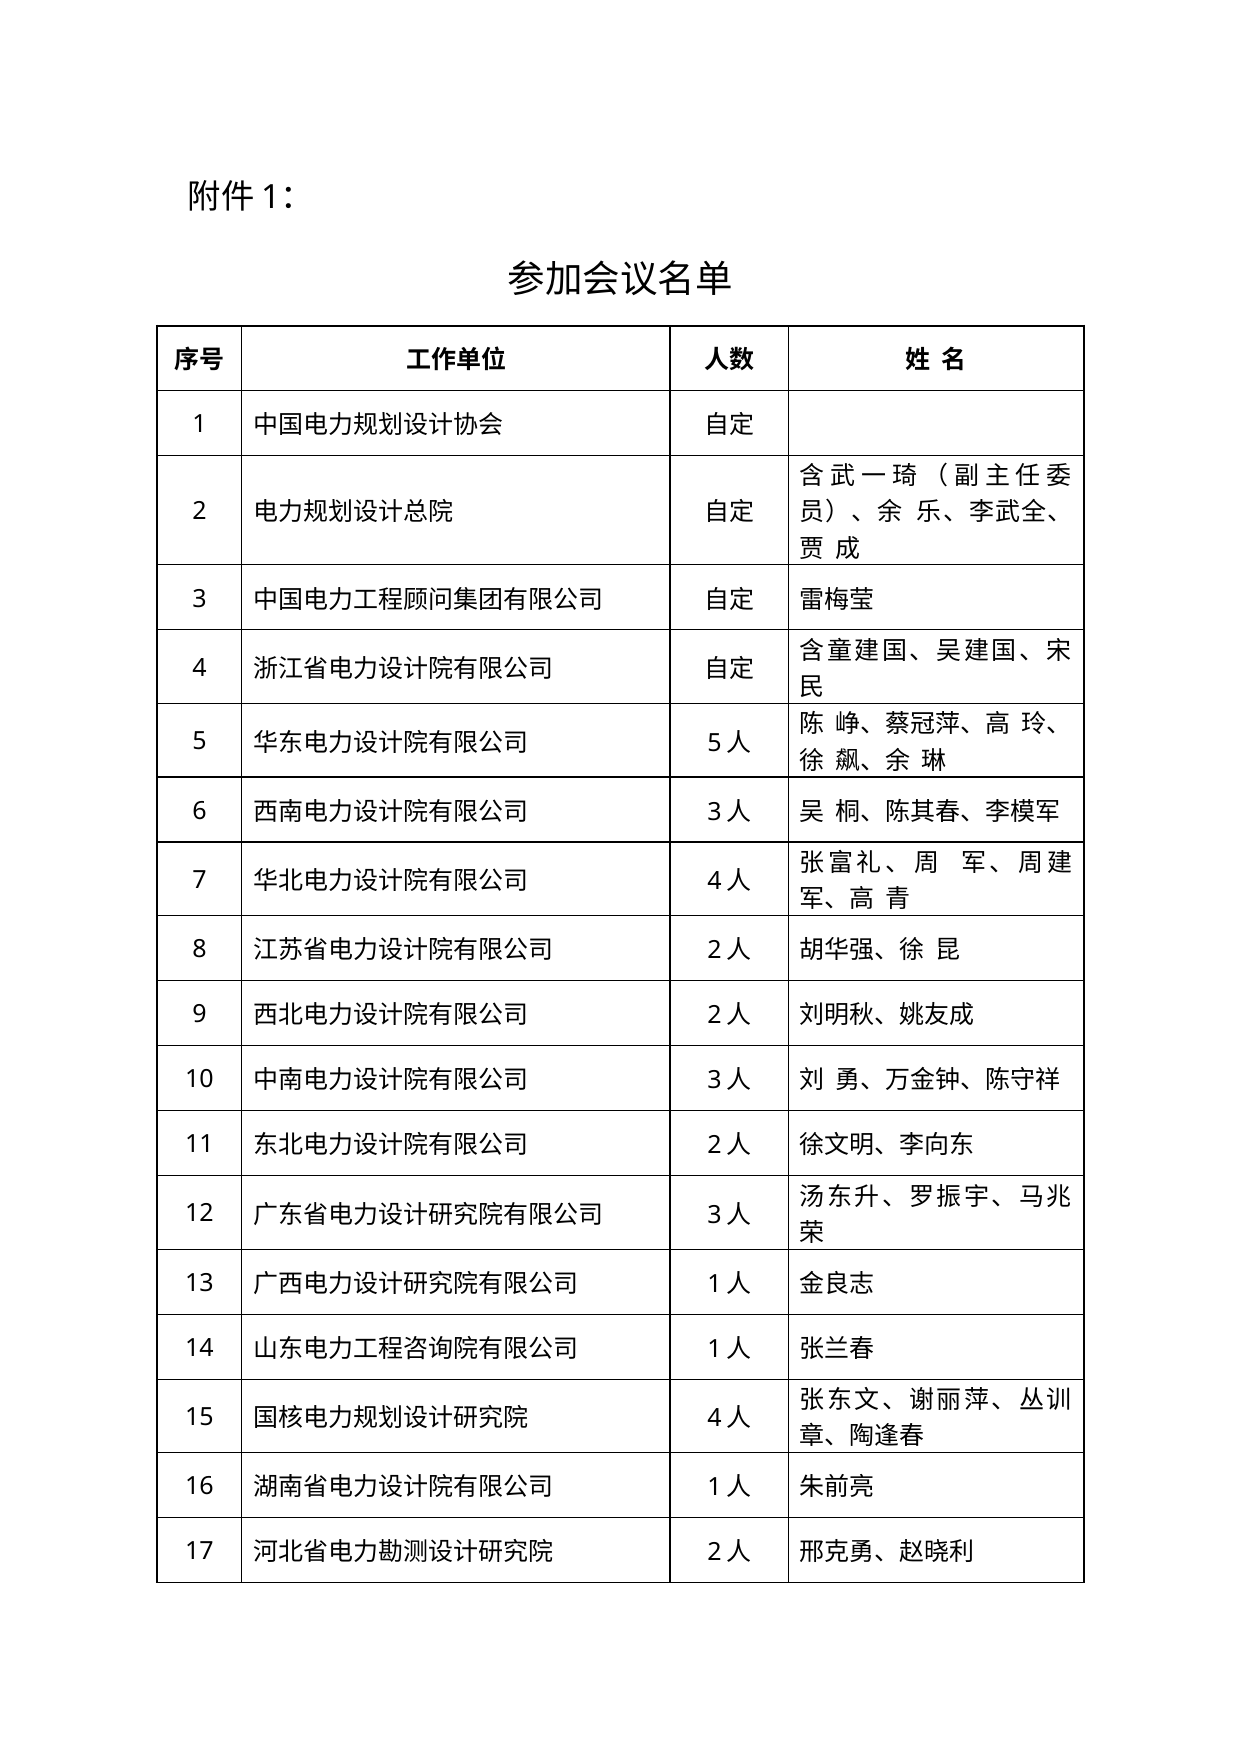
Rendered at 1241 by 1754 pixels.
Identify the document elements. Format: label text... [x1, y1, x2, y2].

table_cell 西南电力设计院有限公司 [242, 778, 669, 841]
table_cell 邢克勇、赵晓利 [789, 1518, 1083, 1582]
table_cell 中南电力设计院有限公司 [242, 1046, 669, 1110]
table_cell 1 [158, 391, 241, 454]
table_cell 9 [158, 981, 241, 1045]
table_cell 中国电力规划设计协会 [242, 391, 669, 454]
table_cell 刘 勇、万金钟、陈守祥 [789, 1046, 1083, 1110]
table_cell 朱前亮 [789, 1453, 1083, 1517]
table_cell 广东省电力设计研究院有限公司 [242, 1176, 669, 1248]
table_cell 含童建国、吴建国、宋 民 [789, 630, 1083, 703]
table_header 人数 [671, 327, 788, 389]
table_cell 1人 [671, 1315, 788, 1378]
table_cell 自定 [671, 565, 788, 629]
table_cell 浙江省电力设计院有限公司 [242, 630, 669, 703]
table_cell 3人 [671, 1046, 788, 1110]
table_cell 张兰春 [789, 1315, 1083, 1378]
table_header 姓 名 [789, 327, 1083, 389]
table_cell 自定 [671, 391, 788, 454]
table_cell 中国电力工程顾问集团有限公司 [242, 565, 669, 629]
table_cell 西北电力设计院有限公司 [242, 981, 669, 1045]
table_cell 山东电力工程咨询院有限公司 [242, 1315, 669, 1378]
table_cell 12 [158, 1176, 241, 1248]
table_cell 8 [158, 916, 241, 980]
table_cell 刘明秋、姚友成 [789, 981, 1083, 1045]
table_cell 2人 [671, 916, 788, 980]
table_cell 金良志 [789, 1250, 1083, 1313]
table_cell 陈 峥、蔡冠萍、高 玲、 徐 飙、余 琳 [789, 704, 1083, 776]
table_cell 河北省电力勘测设计研究院 [242, 1518, 669, 1582]
table_cell 汤东升、罗振宇、马兆荣 [789, 1176, 1083, 1248]
table_cell 14 [158, 1315, 241, 1378]
table_cell 2人 [671, 1111, 788, 1175]
table_cell 国核电力规划设计研究院 [242, 1380, 669, 1452]
table_cell 1人 [671, 1453, 788, 1517]
table_cell 华东电力设计院有限公司 [242, 704, 669, 776]
table_cell 13 [158, 1250, 241, 1313]
table_cell 自定 [671, 630, 788, 703]
table_cell 4 [158, 630, 241, 703]
table_cell 含武一琦（副主任委员）、余 乐、李武全、贾 成 [789, 456, 1083, 564]
table_header 序号 [158, 327, 241, 389]
table_cell 华北电力设计院有限公司 [242, 843, 669, 915]
table_cell 东北电力设计院有限公司 [242, 1111, 669, 1175]
table_cell 2 [158, 456, 241, 564]
table_header 工作单位 [242, 327, 669, 389]
table_cell 15 [158, 1380, 241, 1452]
text 附件1： [187, 162, 1053, 227]
table_cell 吴 桐、陈其春、李模军 [789, 778, 1083, 841]
table_cell 江苏省电力设计院有限公司 [242, 916, 669, 980]
table_cell 3 [158, 565, 241, 629]
table_cell 5 [158, 704, 241, 776]
table_cell 电力规划设计总院 [242, 456, 669, 564]
table_cell 2人 [671, 1518, 788, 1582]
table_cell 自定 [671, 456, 788, 564]
table_cell 6 [158, 778, 241, 841]
text 参加会议名单 [187, 243, 1053, 308]
table_cell 3人 [671, 778, 788, 841]
table_cell 7 [158, 843, 241, 915]
table_cell 张富礼、周 军、周建军、高 青 [789, 843, 1083, 915]
table_cell 广西电力设计研究院有限公司 [242, 1250, 669, 1313]
table_cell 雷梅莹 [789, 565, 1083, 629]
table_cell 3人 [671, 1176, 788, 1248]
table_cell 2人 [671, 981, 788, 1045]
table_cell 11 [158, 1111, 241, 1175]
table_cell 5人 [671, 704, 788, 776]
table_cell 17 [158, 1518, 241, 1582]
table_cell 16 [158, 1453, 241, 1517]
table_cell 4人 [671, 843, 788, 915]
table_cell 1人 [671, 1250, 788, 1313]
table_cell 张东文、谢丽萍、丛训章、陶逢春 [789, 1380, 1083, 1452]
table_cell 10 [158, 1046, 241, 1110]
table_cell 4人 [671, 1380, 788, 1452]
table_cell 徐文明、李向东 [789, 1111, 1083, 1175]
table_cell 湖南省电力设计院有限公司 [242, 1453, 669, 1517]
table_cell 胡华强、徐 昆 [789, 916, 1083, 980]
table_cell [789, 391, 1083, 454]
